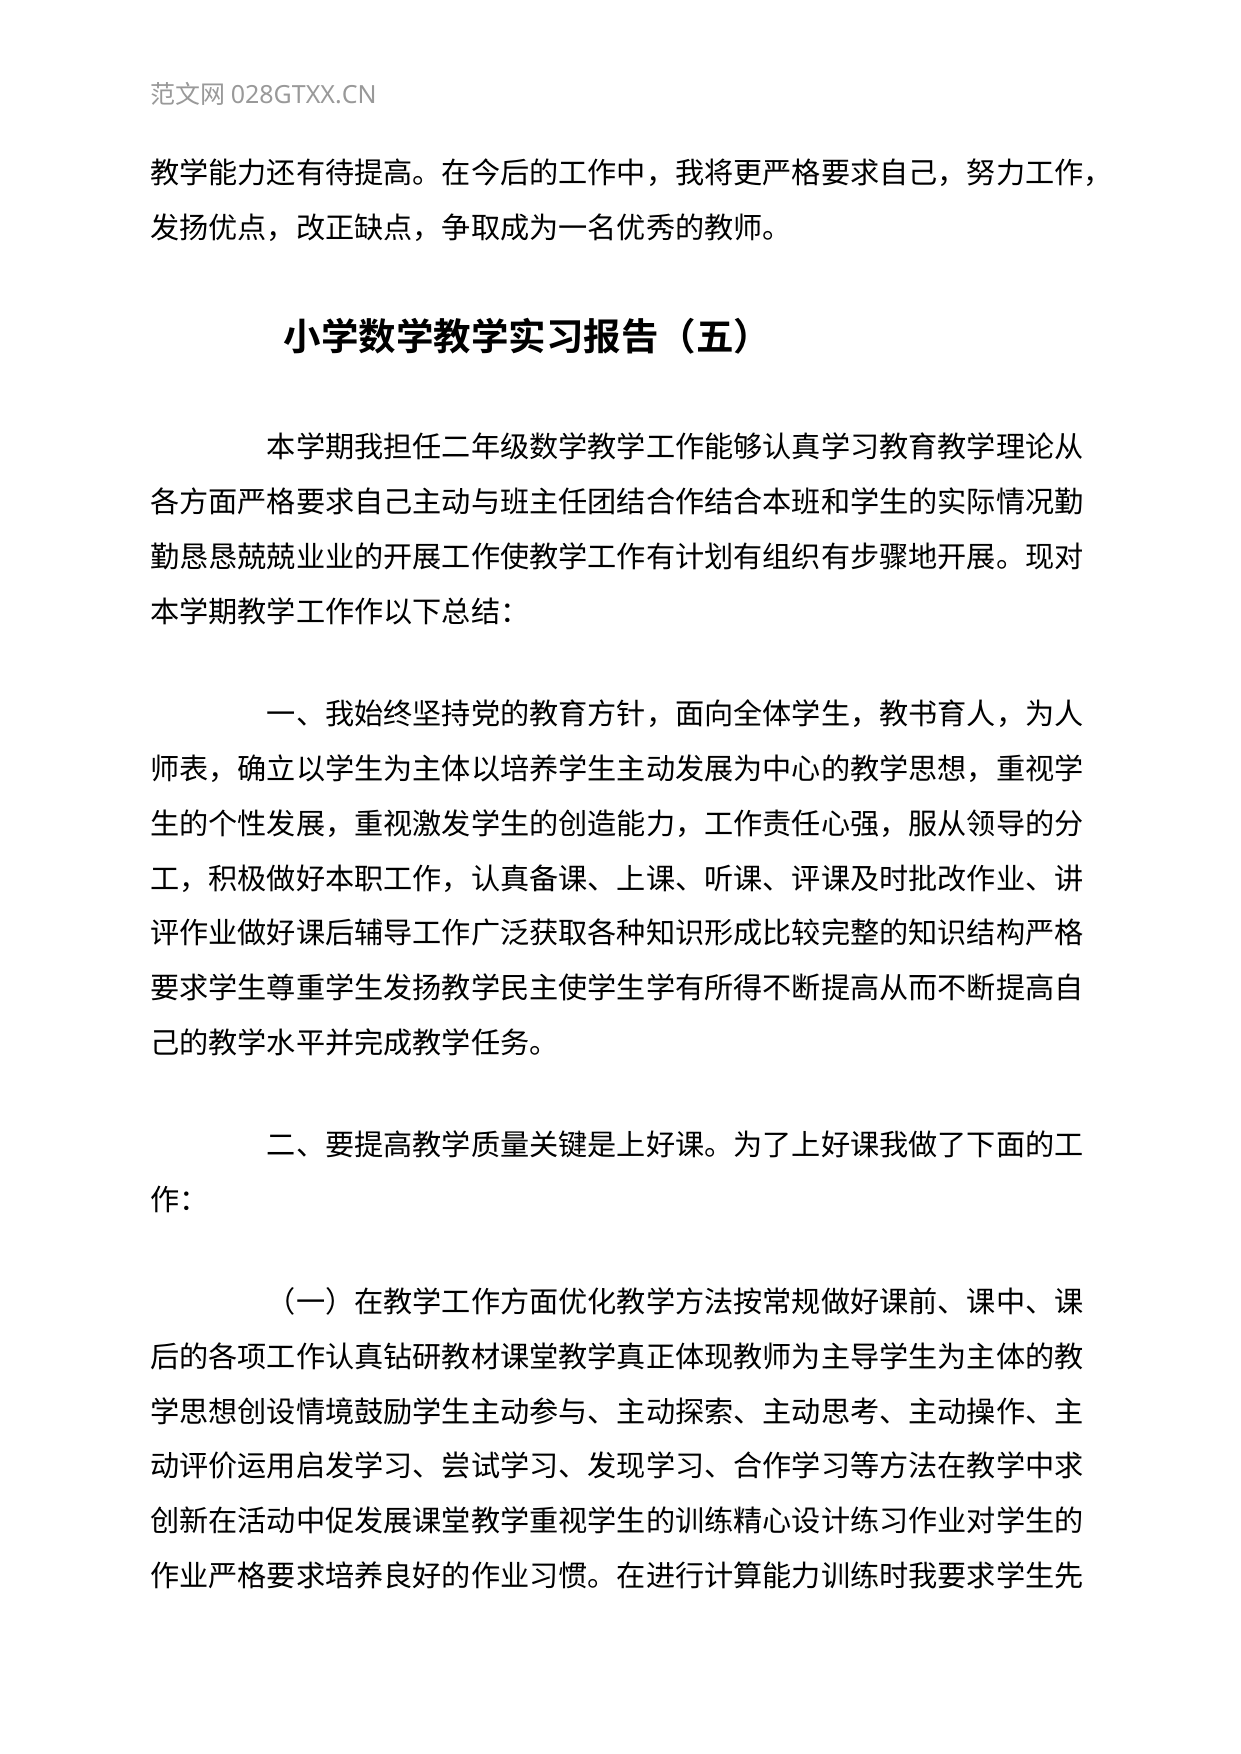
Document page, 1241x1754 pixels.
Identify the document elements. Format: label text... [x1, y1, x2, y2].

text 小学数学教学实习报告（五） [150, 307, 1090, 361]
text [150, 150, 1090, 247]
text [150, 1278, 1090, 1595]
text 二、要提高教学质量关键是上好课。为了上好课我做了下面的工作： [150, 1122, 1090, 1219]
text 一、我始终坚持党的教育方针，面向全体学生，教书育人，为人师表，确立以学生为主体以培养学生主动发展为中心的教学思想，重视学生的个性发展，重视激发学生的创造能力，工作责任心强，服从领导的分工，积极做好本职工作，认真备课、上课、听课、评课及时批改作业、讲评作业做好课后辅导工作广泛获取各种知识形成比较完整的知识结构严格要求学生尊重学生发扬教学民主使学生学有所得不断提高从而不断提高自己的教学水平并完成教学任务。 [150, 691, 1090, 1062]
text 本学期我担任二年级数学教学工作能够认真学习教育教学理论从各方面严格要求自己主动与班主任团结合作结合本班和学生的实际情况勤勤恳恳兢兢业业的开展工作使教学工作有计划有组织有步骤地开展。现对本学期教学工作作以下总结： [150, 424, 1090, 631]
